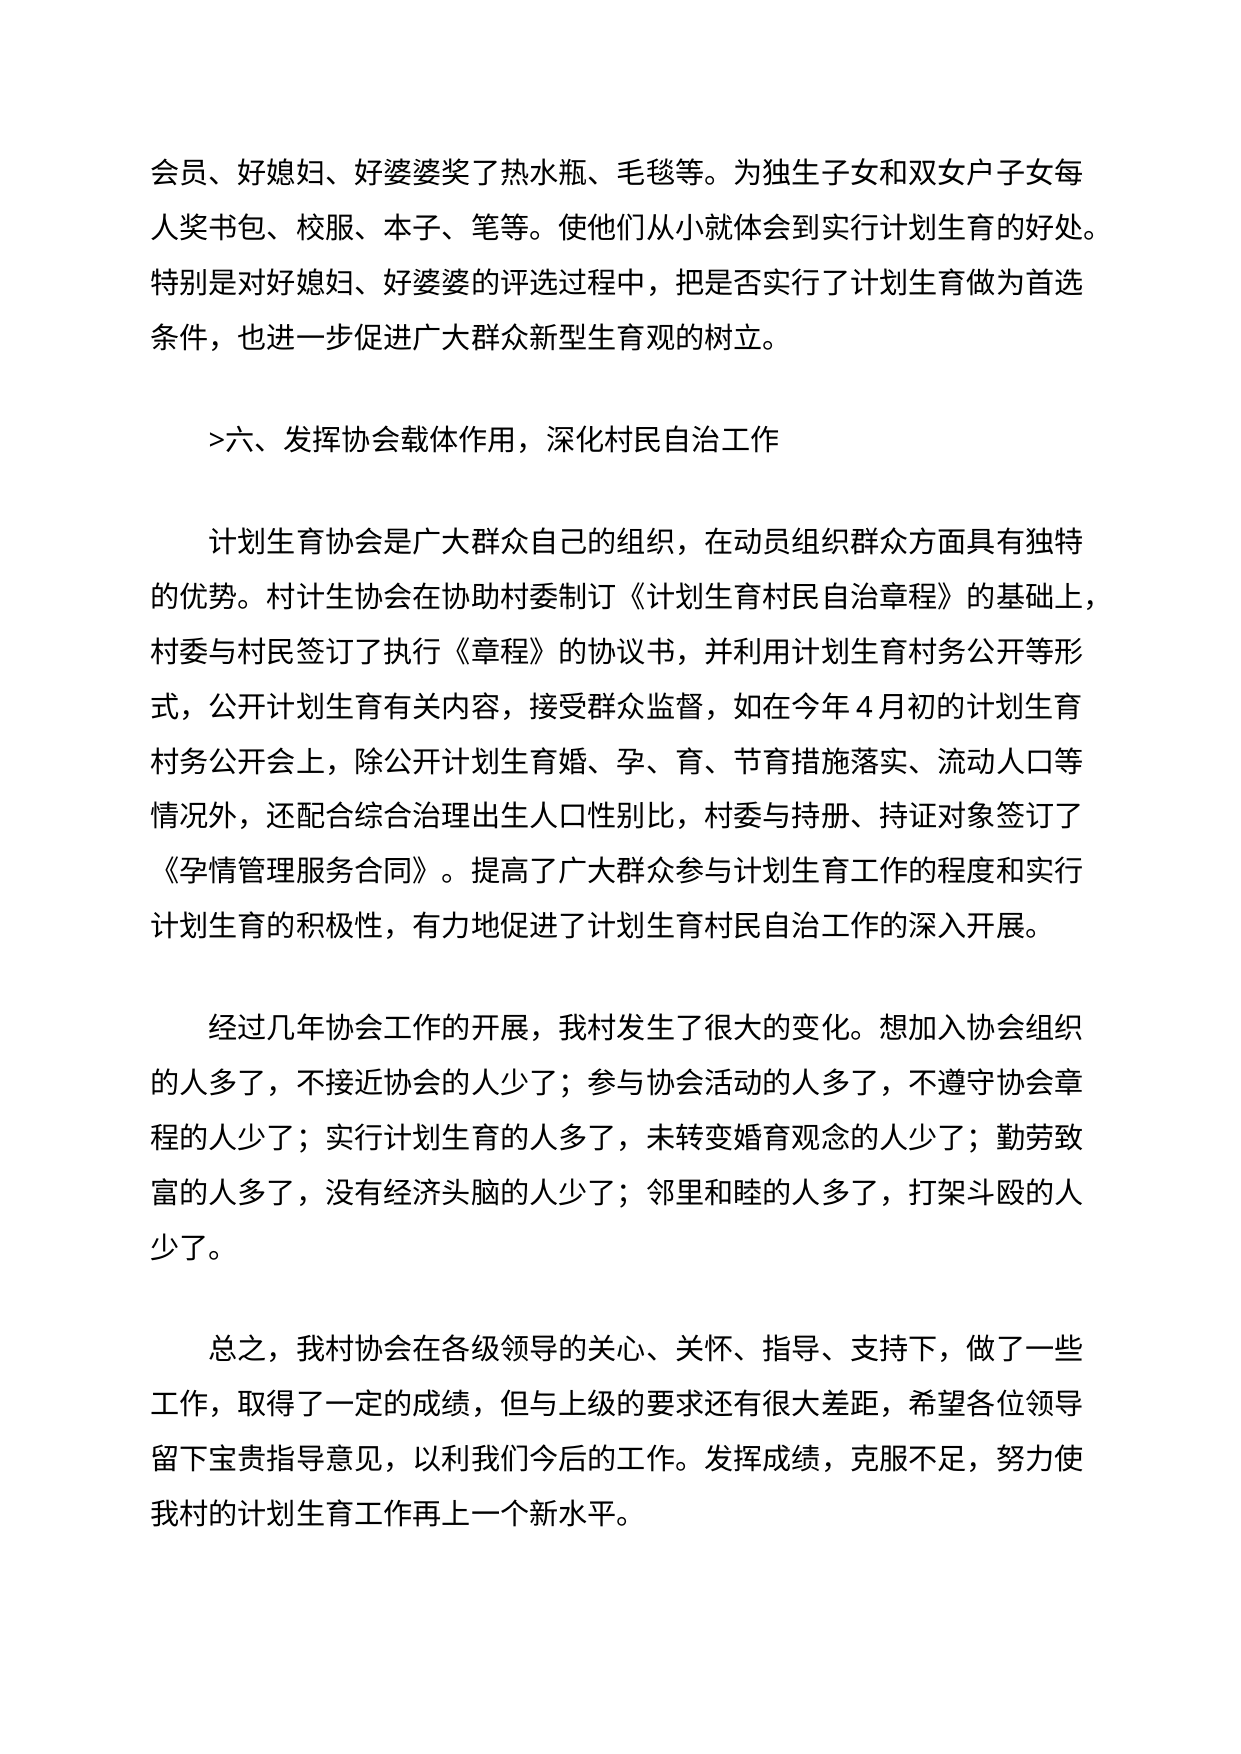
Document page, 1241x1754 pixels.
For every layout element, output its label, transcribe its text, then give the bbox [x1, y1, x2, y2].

text 计划生育协会是广大群众自己的组织，在动员组织群众方面具有独特的优势。村计生协会在协助村委制订《计划生育村民自治章程》的基础上，村委与村民签订了执行《章程》的协议书，并利用计划生育村务公开等形式，公开计划生育有关内容，接受群众监督，如在今年4月初的计划生育村务公开会上，除公开计划生育婚、孕、育、节育措施落实、流动人口等情况外，还配合综合治理出生人口性别比，村委与持册、持证对象签订了《孕情管理服务合同》。提高了广大群众参与计划生育工作的程度和实行计划生育的积极性，有力地促进了计划生育村民自治工作的深入开展。 [150, 518, 1090, 945]
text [150, 150, 1090, 357]
text 总之，我村协会在各级领导的关心、关怀、指导、支持下，做了一些工作，取得了一定的成绩，但与上级的要求还有很大差距，希望各位领导留下宝贵指导意见，以利我们今后的工作。发挥成绩，克服不足，努力使我村的计划生育工作再上一个新水平。 [150, 1326, 1090, 1533]
text >六、发挥协会载体作用，深化村民自治工作 [150, 416, 1090, 459]
text 经过几年协会工作的开展，我村发生了很大的变化。想加入协会组织的人多了，不接近协会的人少了；参与协会活动的人多了，不遵守协会章程的人少了；实行计划生育的人多了，未转变婚育观念的人少了；勤劳致富的人多了，没有经济头脑的人少了；邻里和睦的人多了，打架斗殴的人少了。 [150, 1004, 1090, 1266]
